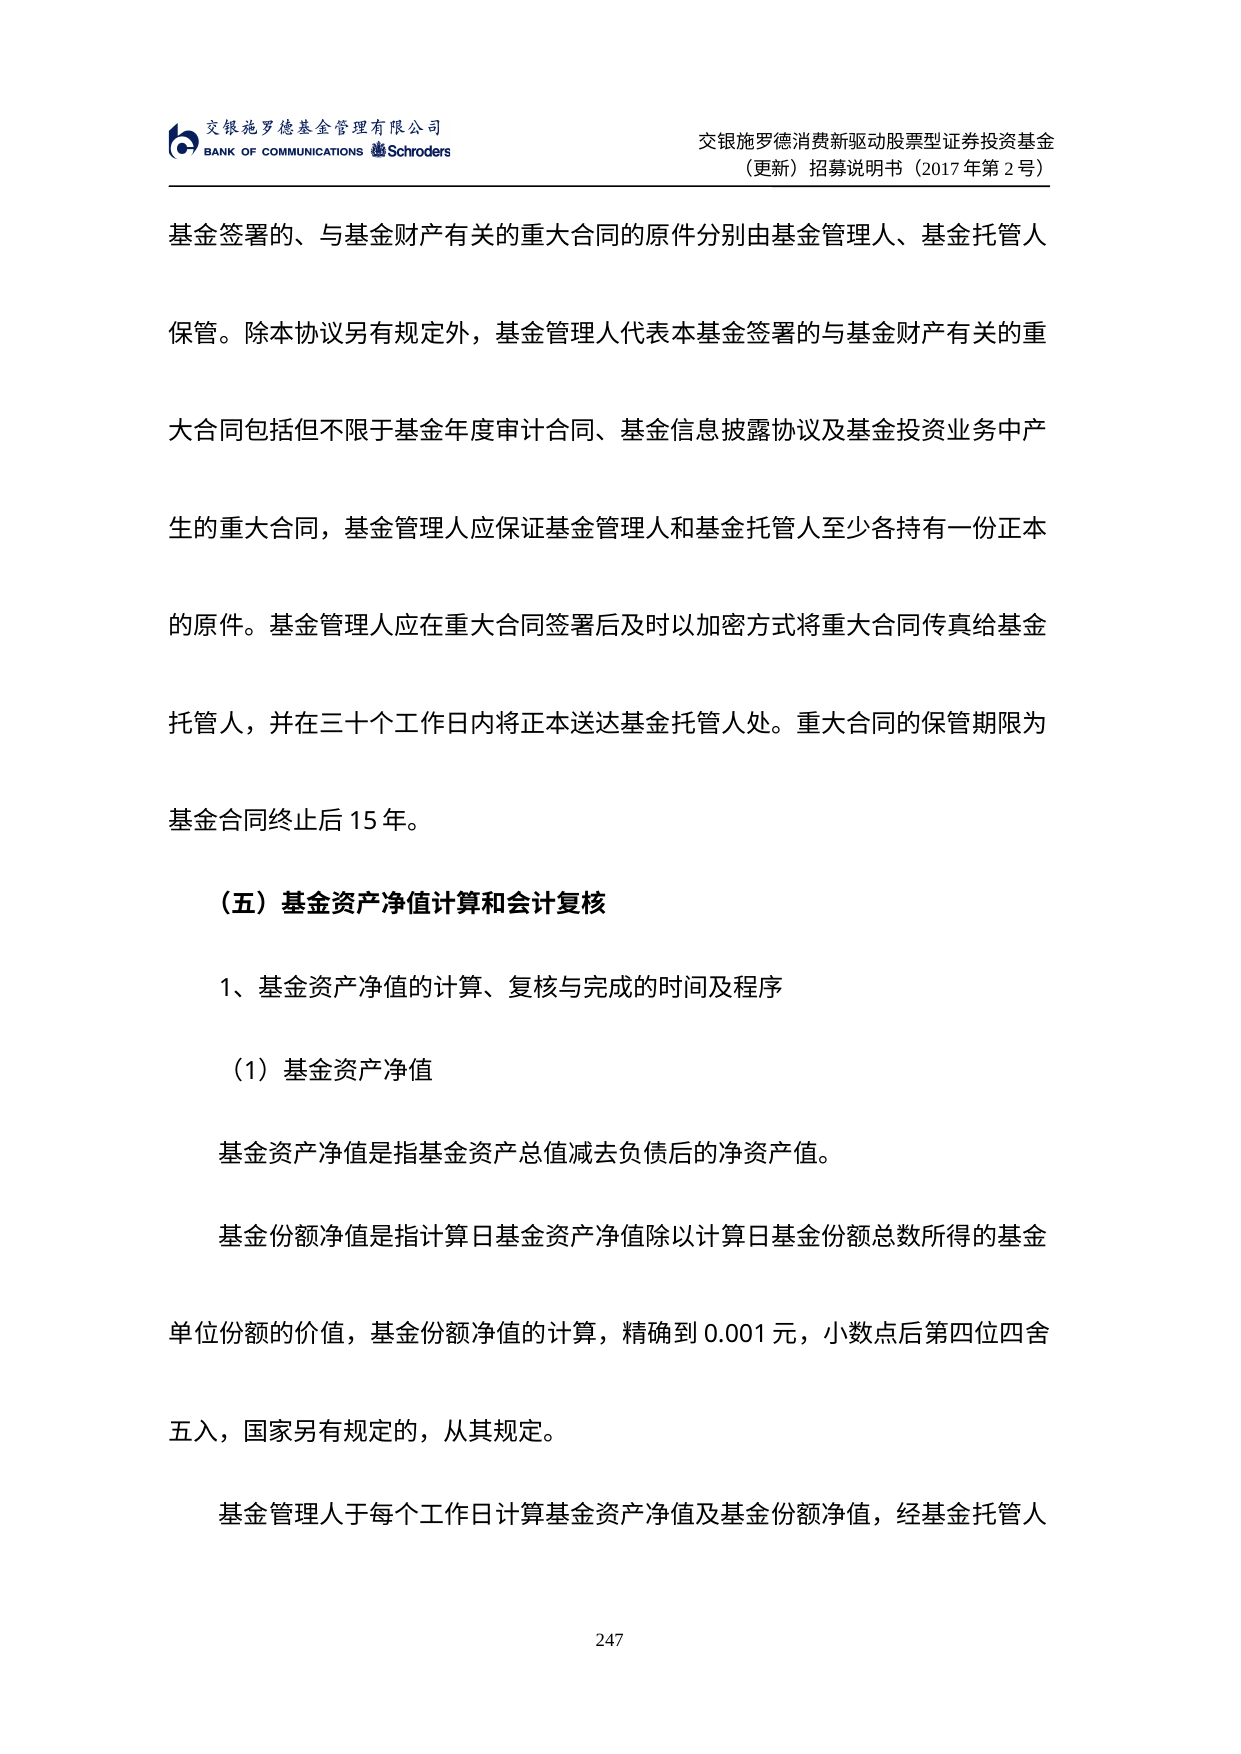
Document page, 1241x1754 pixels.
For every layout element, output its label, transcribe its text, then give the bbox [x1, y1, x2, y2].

text （五）基金资产净值计算和会计复核 [169, 869, 1050, 934]
text （1）基金资产净值 [169, 1036, 1050, 1101]
text 基金管理人于每个工作日计算基金资产净值及基金份额净值，经基金托管人复核无误后，按规定公告。如遇特殊情况，经中国证监会同意，可以适当延迟计算或公告。 [169, 1480, 1050, 1545]
picture [168, 119, 451, 159]
text 基金份额净值是指计算日基金资产净值除以计算日基金份额总数所得的基金单位份额的价值，基金份额净值的计算，精确到0.001元，小数点后第四位四舍五入，国家另有规定的，从其规定。 [169, 1202, 1050, 1462]
text 基金资产净值是指基金资产总值减去负债后的净资产值。 [169, 1119, 1050, 1184]
text 1、基金资产净值的计算、复核与完成的时间及程序 [169, 953, 1050, 1018]
